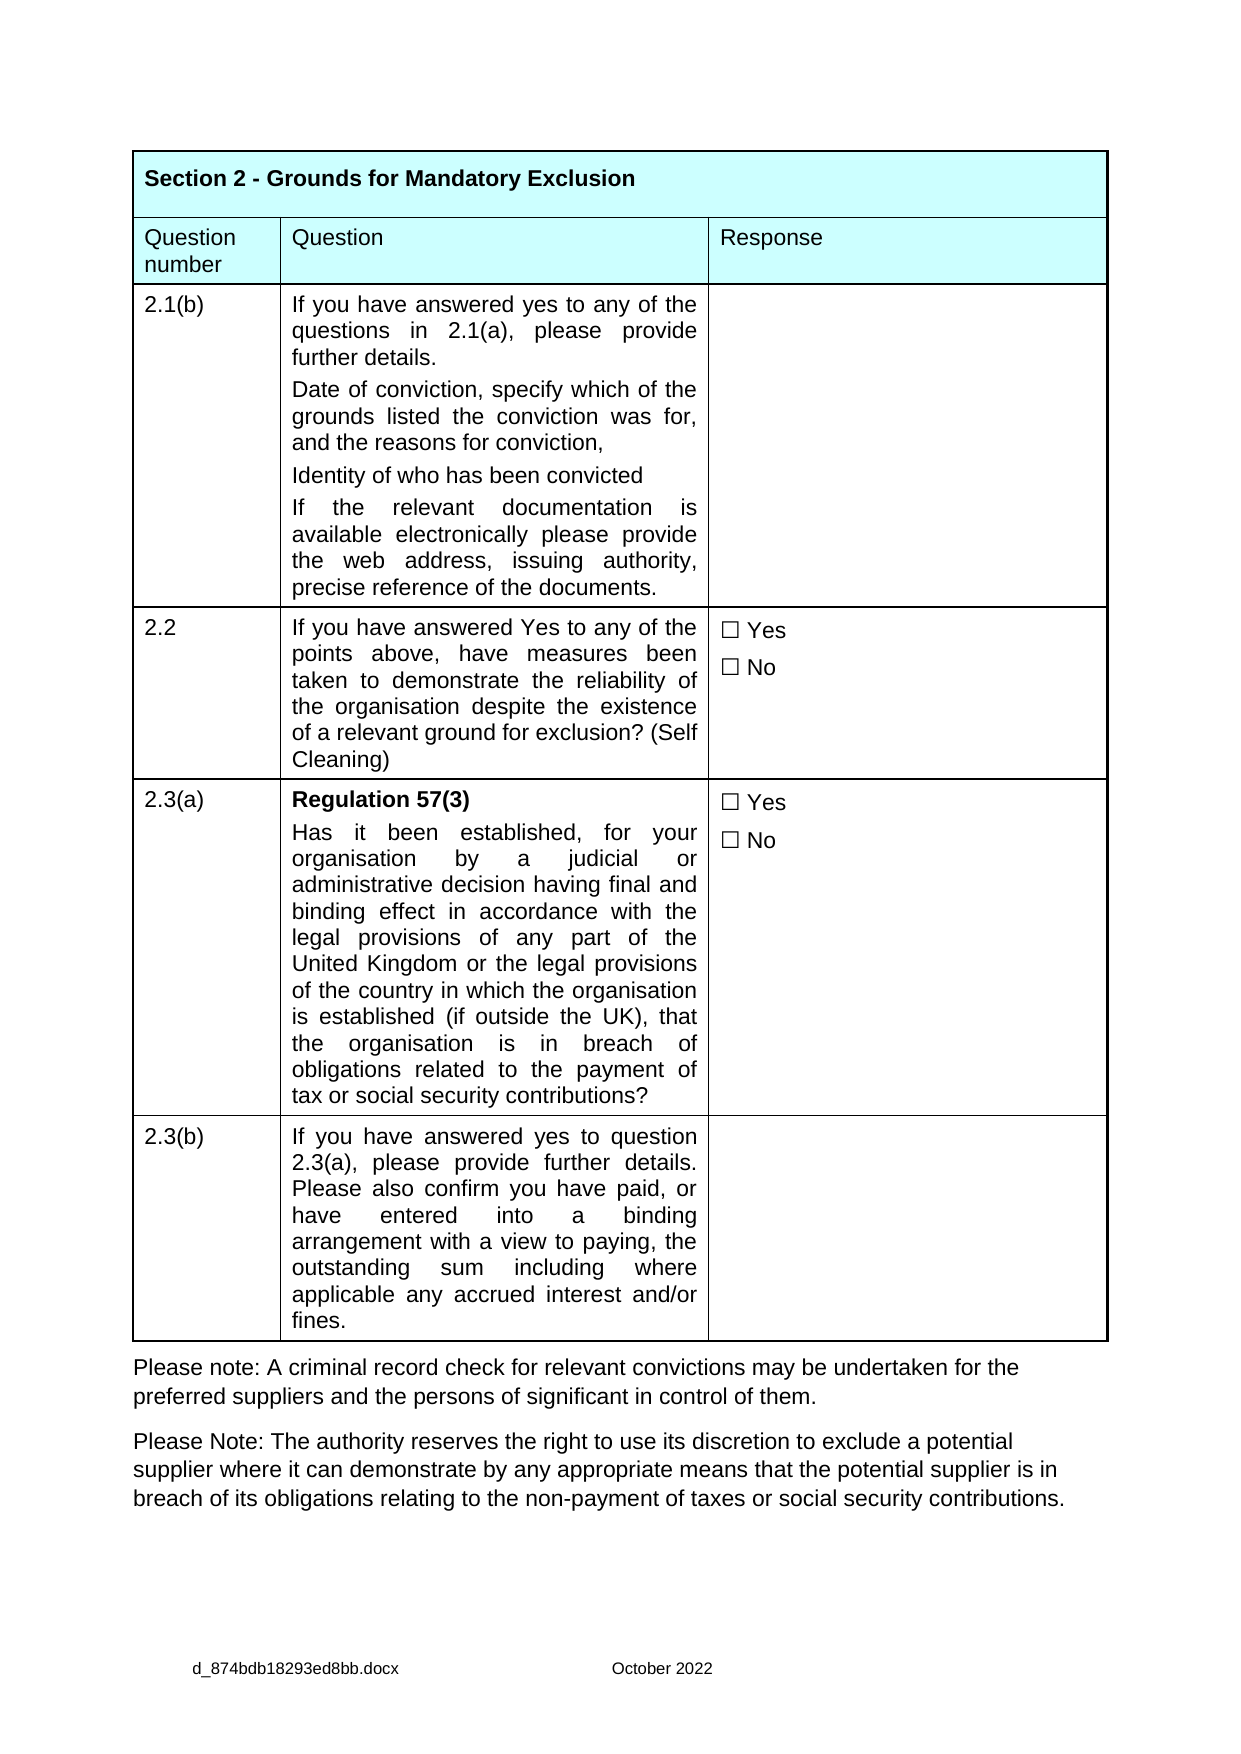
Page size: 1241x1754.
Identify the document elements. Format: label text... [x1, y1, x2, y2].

text Please note: A criminal record check for relevant convictions may be undertaken for the preferred suppliers and the persons of significant in control of them. [133, 1354, 1098, 1409]
table_cell Question number [134, 218, 280, 283]
table_cell Question [281, 218, 708, 283]
table_cell [709, 285, 1106, 606]
table_cell If you have answered yes to any of the questions in 2.1(a), please provide further details. Date of conviction, specify which of the grounds listed the conviction was for, and the reasons for conviction, Identity of who has been convicted If the relevant documentation is available electronically please provide the web address, issuing authority, precise reference of the documents. [281, 285, 708, 606]
table_cell If you have answered Yes to any of the points above, have measures been taken to demonstrate the reliability of the organisation despite the existence of a relevant ground for exclusion? (Self Cleaning) [281, 608, 708, 778]
table_cell 2.3(a) [134, 780, 280, 1115]
table_cell Yes No [709, 780, 1106, 1115]
text Please Note: The authority reserves the right to use its discretion to exclude a potential supplier where it can demonstrate by any appropriate means that the potential supplier is in breach of its obligations relating to the non-payment of taxes or social security contributions. [133, 1428, 1098, 1511]
table_cell 2.3(b) [134, 1116, 280, 1340]
table_header Section 2 - Grounds for Mandatory Exclusion [134, 152, 1106, 217]
table_cell If you have answered yes to question 2.3(a), please provide further details. Please also confirm you have paid, or have entered into a binding arrangement with a view to paying, the outstanding sum including where applicable any accrued interest and/or fines. [281, 1116, 708, 1340]
table_cell 2.1(b) [134, 285, 280, 606]
table_cell 2.2 [134, 608, 280, 778]
table_cell Yes No [709, 608, 1106, 778]
table_cell [709, 1116, 1106, 1340]
table_cell Response [709, 218, 1106, 283]
table_cell Regulation 57(3) Has it been established, for your organisation by a judicial or administrative decision having final and binding effect in accordance with the legal provisions of any part of the United Kingdom or the legal provisions of the country in which the organisation is established (if outside the UK), that the organisation is in breach of obligations related to the payment of tax or social security contributions? [281, 780, 708, 1115]
